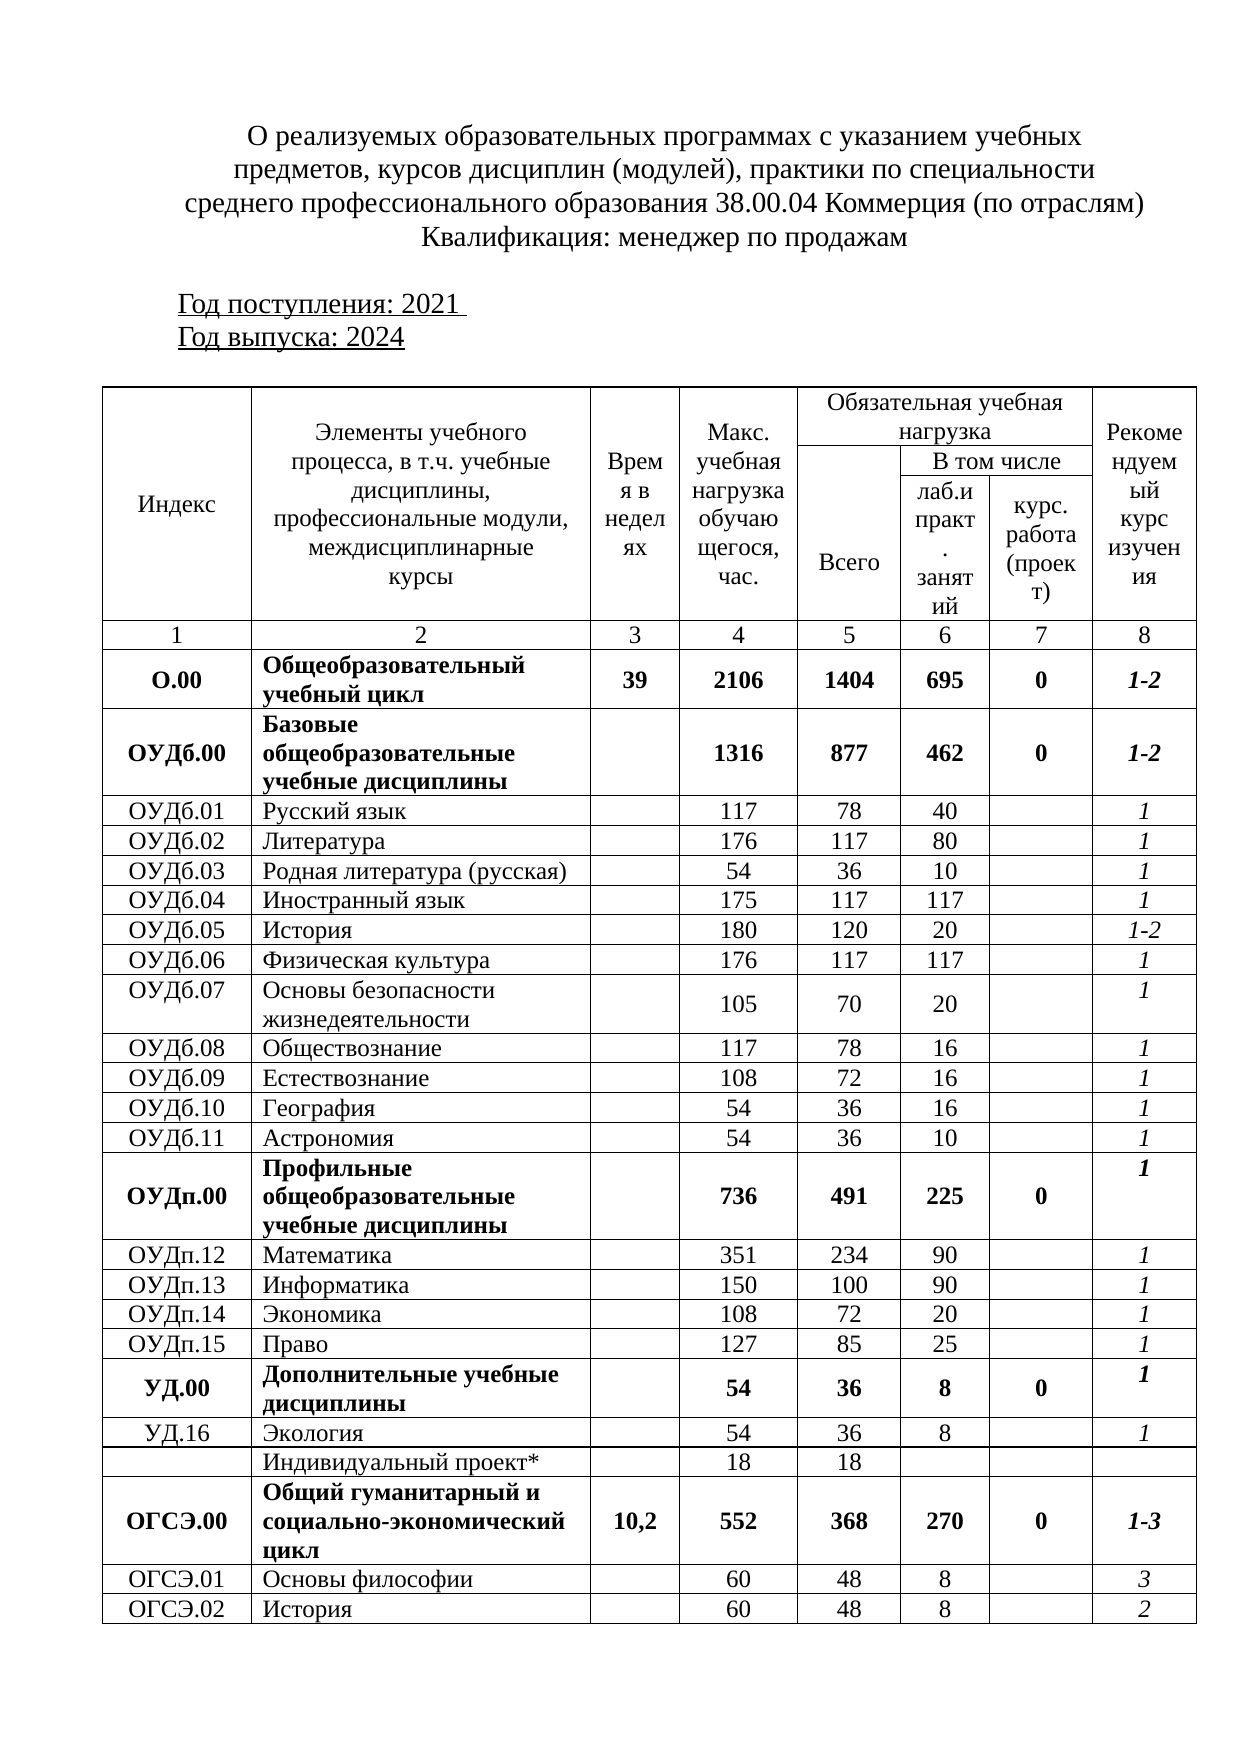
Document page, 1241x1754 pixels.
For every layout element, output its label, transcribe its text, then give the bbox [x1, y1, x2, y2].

table_cell [591, 1565, 679, 1593]
table_cell 1 [1093, 1123, 1196, 1152]
table_cell [990, 1329, 1092, 1358]
table_cell 1 [1093, 1093, 1196, 1122]
table_cell 117 [798, 945, 900, 974]
table_cell 54 [680, 856, 797, 884]
table_cell УД.16 [103, 1418, 251, 1446]
table_cell 10 [901, 1123, 989, 1152]
table_cell 368 [798, 1477, 900, 1563]
table_cell 36 [798, 856, 900, 884]
table_cell Общеобразовательный учебный цикл [252, 650, 590, 708]
table_cell 270 [901, 1477, 989, 1563]
table_cell 351 [680, 1240, 797, 1269]
table_cell История [252, 915, 590, 944]
table_cell 36 [798, 1418, 900, 1446]
table_cell ОГСЭ.02 [103, 1594, 251, 1623]
table_cell 1-2 [1093, 650, 1196, 708]
table_cell Родная литература (русская) [252, 856, 590, 884]
table_cell [1093, 1448, 1196, 1476]
table_cell 1-3 [1093, 1477, 1196, 1563]
table_cell Дополнительные учебные дисциплины [252, 1359, 590, 1417]
table_cell 3 [1093, 1565, 1196, 1593]
table_cell 1 [1093, 826, 1196, 855]
table_cell [591, 1123, 679, 1152]
table_header Рекомендуемый курс изучения [1093, 388, 1196, 619]
table_cell ОУДб.09 [103, 1063, 251, 1092]
table_cell 16 [901, 1093, 989, 1122]
table_cell 36 [798, 1123, 900, 1152]
table_cell 1 [1093, 945, 1196, 974]
table_cell 85 [798, 1329, 900, 1358]
table_cell 40 [901, 796, 989, 825]
table_cell 1-2 [1093, 709, 1196, 795]
table_cell 54 [680, 1123, 797, 1152]
text Год поступления: 2021 [177, 286, 1152, 319]
table_cell 18 [680, 1448, 797, 1476]
table_cell [591, 1240, 679, 1269]
table_cell ОУДп.00 [103, 1153, 251, 1239]
table_cell О.00 [103, 650, 251, 708]
subtitle О реализуемых образовательных программах с указанием учебных предметов, курсов дисциплин (модулей), практики по специальности среднего профессионального образования 38.00.04 Коммерция (по отраслям) [177, 118, 1152, 219]
table_cell 54 [680, 1418, 797, 1446]
table_cell 1 [1093, 1300, 1196, 1328]
table_cell 10 [901, 856, 989, 884]
table_cell [591, 1359, 679, 1417]
table_cell [990, 945, 1092, 974]
table_cell [901, 1448, 989, 1476]
table_cell 4 [680, 621, 797, 649]
table_cell 1 [1093, 975, 1196, 1032]
table_cell 552 [680, 1477, 797, 1563]
table_cell 180 [680, 915, 797, 944]
table_cell [990, 856, 1092, 884]
table_cell ОУДб.05 [103, 915, 251, 944]
table_cell 1 [1093, 1329, 1196, 1358]
table_cell [990, 1240, 1092, 1269]
table_cell Основы безопасности жизнедеятельности [252, 975, 590, 1032]
table_cell [990, 1034, 1092, 1062]
table_cell 1 [1093, 1034, 1196, 1062]
table_cell Экология [252, 1418, 590, 1446]
table_cell 48 [798, 1594, 900, 1623]
table_cell ОУДб.08 [103, 1034, 251, 1062]
table_cell лаб.и практ. занятий [901, 476, 989, 619]
table_cell 462 [901, 709, 989, 795]
table_cell 1 [1093, 796, 1196, 825]
table_cell 1 [1093, 1153, 1196, 1239]
table_cell 3 [591, 621, 679, 649]
table_cell ОГСЭ.01 [103, 1565, 251, 1593]
table_cell Базовые общеобразовательные учебные дисциплины [252, 709, 590, 795]
table_cell 36 [798, 1359, 900, 1417]
table_cell 736 [680, 1153, 797, 1239]
table_cell 72 [798, 1300, 900, 1328]
table_cell Русский язык [252, 796, 590, 825]
table_cell 491 [798, 1153, 900, 1239]
table_cell 54 [680, 1093, 797, 1122]
table_cell [990, 796, 1092, 825]
table_cell [990, 975, 1092, 1032]
table_cell 90 [901, 1240, 989, 1269]
table_cell 150 [680, 1270, 797, 1298]
table_cell ОУДб.11 [103, 1123, 251, 1152]
table_cell 72 [798, 1063, 900, 1092]
table_cell [591, 1329, 679, 1358]
table_cell [990, 1300, 1092, 1328]
table_cell Основы философии [252, 1565, 590, 1593]
table_cell [591, 1448, 679, 1476]
table_cell 8 [1093, 621, 1196, 649]
table_cell курс. работа (проект) [990, 476, 1092, 619]
table_cell [990, 886, 1092, 914]
table_cell ОУДб.04 [103, 886, 251, 914]
table_cell [103, 1448, 251, 1476]
table_cell [990, 1418, 1092, 1446]
table_cell [591, 1063, 679, 1092]
table_cell 695 [901, 650, 989, 708]
table_header Элементы учебного процесса, в т.ч. учебные дисциплины, профессиональные модули, междисциплинарные курсы [252, 388, 590, 619]
table_cell ОУДб.01 [103, 796, 251, 825]
table_cell 117 [901, 945, 989, 974]
table_cell 877 [798, 709, 900, 795]
table_cell История [252, 1594, 590, 1623]
table_cell [591, 1594, 679, 1623]
table_cell ОУДб.00 [103, 709, 251, 795]
table_cell [990, 1594, 1092, 1623]
table_cell 78 [798, 1034, 900, 1062]
table_cell Естествознание [252, 1063, 590, 1092]
table_cell [990, 1565, 1092, 1593]
table_cell ОУДб.02 [103, 826, 251, 855]
table_cell [591, 826, 679, 855]
table_cell Литература [252, 826, 590, 855]
table_cell 20 [901, 1300, 989, 1328]
table_cell 0 [990, 1153, 1092, 1239]
table_cell 20 [901, 915, 989, 944]
table_cell Право [252, 1329, 590, 1358]
table_cell 90 [901, 1270, 989, 1298]
table_cell 1 [103, 621, 251, 649]
table_cell [591, 1300, 679, 1328]
table_cell Физическая культура [252, 945, 590, 974]
table_cell ОГСЭ.00 [103, 1477, 251, 1563]
table_cell 108 [680, 1063, 797, 1092]
table_cell [591, 709, 679, 795]
table_cell 80 [901, 826, 989, 855]
table_cell 0 [990, 1477, 1092, 1563]
table_cell 10,2 [591, 1477, 679, 1563]
table_cell 16 [901, 1034, 989, 1062]
table_cell Астрономия [252, 1123, 590, 1152]
table_cell 60 [680, 1565, 797, 1593]
table_cell 2 [252, 621, 590, 649]
table_cell 1 [1093, 856, 1196, 884]
table_header Обязательная учебная нагрузка [798, 388, 1092, 445]
table_cell 18 [798, 1448, 900, 1476]
table_header Время в неделях [591, 388, 679, 619]
table_cell [591, 886, 679, 914]
table_cell [591, 1034, 679, 1062]
table_cell 117 [901, 886, 989, 914]
table_cell В том числе [901, 446, 1092, 475]
table_cell 234 [798, 1240, 900, 1269]
table_cell 8 [901, 1594, 989, 1623]
table_cell [591, 945, 679, 974]
table_cell Индивидуальный проект* [252, 1448, 590, 1476]
table_cell 1-2 [1093, 915, 1196, 944]
table_cell ОУДб.03 [103, 856, 251, 884]
table_cell [591, 1418, 679, 1446]
table_cell Иностранный язык [252, 886, 590, 914]
table_cell 8 [901, 1359, 989, 1417]
table_cell 175 [680, 886, 797, 914]
table_cell 225 [901, 1153, 989, 1239]
table_cell [990, 1063, 1092, 1092]
table_cell ОУДб.07 [103, 975, 251, 1032]
table_cell 1 [1093, 1418, 1196, 1446]
table_cell 0 [990, 650, 1092, 708]
table_cell [591, 975, 679, 1032]
table_cell 16 [901, 1063, 989, 1092]
table_header Макс. учебная нагрузка обучающегося, час. [680, 388, 797, 619]
table_cell [591, 1153, 679, 1239]
table_cell 25 [901, 1329, 989, 1358]
table_cell 100 [798, 1270, 900, 1298]
table_cell ОУДп.15 [103, 1329, 251, 1358]
table_cell 1 [1093, 1270, 1196, 1298]
table_cell 105 [680, 975, 797, 1032]
table_cell Математика [252, 1240, 590, 1269]
table_cell Общий гуманитарный и социально-экономический цикл [252, 1477, 590, 1563]
table_cell 5 [798, 621, 900, 649]
table_cell 1404 [798, 650, 900, 708]
table_cell 2106 [680, 650, 797, 708]
table_cell 176 [680, 826, 797, 855]
table_cell 120 [798, 915, 900, 944]
table_cell 117 [680, 796, 797, 825]
table_cell 54 [680, 1359, 797, 1417]
table_cell 20 [901, 975, 989, 1032]
table_cell Обществознание [252, 1034, 590, 1062]
table_cell 176 [680, 945, 797, 974]
table_cell 7 [990, 621, 1092, 649]
table_cell ОУДб.06 [103, 945, 251, 974]
table_cell [990, 1270, 1092, 1298]
table_cell 78 [798, 796, 900, 825]
table_cell 0 [990, 709, 1092, 795]
text Год выпуска: 2024 [177, 319, 1152, 353]
table_cell 48 [798, 1565, 900, 1593]
table_cell [990, 1093, 1092, 1122]
table_cell [591, 796, 679, 825]
table_cell [990, 1448, 1092, 1476]
table_cell 6 [901, 621, 989, 649]
table_cell [990, 826, 1092, 855]
table_cell [591, 1093, 679, 1122]
table_cell Информатика [252, 1270, 590, 1298]
table_cell 70 [798, 975, 900, 1032]
table_cell 2 [1093, 1594, 1196, 1623]
table_cell УД.00 [103, 1359, 251, 1417]
table_cell 127 [680, 1329, 797, 1358]
table_cell Всего [798, 446, 900, 619]
table_cell ОУДп.12 [103, 1240, 251, 1269]
table_cell ОУДп.14 [103, 1300, 251, 1328]
table_cell 39 [591, 650, 679, 708]
table_cell ОУДб.10 [103, 1093, 251, 1122]
table_cell 8 [901, 1418, 989, 1446]
table_cell 1316 [680, 709, 797, 795]
text Квалификация: менеджер по продажам [177, 219, 1152, 252]
table_cell [591, 856, 679, 884]
table_cell 1 [1093, 1359, 1196, 1417]
table_cell География [252, 1093, 590, 1122]
table_cell [591, 1270, 679, 1298]
table_cell 60 [680, 1594, 797, 1623]
table_cell 8 [901, 1565, 989, 1593]
table_cell 117 [798, 886, 900, 914]
table_cell 108 [680, 1300, 797, 1328]
table_cell 1 [1093, 1063, 1196, 1092]
table_cell 117 [798, 826, 900, 855]
table_cell ОУДп.13 [103, 1270, 251, 1298]
table_cell [990, 915, 1092, 944]
table_cell [990, 1123, 1092, 1152]
table_cell 117 [680, 1034, 797, 1062]
table_cell [591, 915, 679, 944]
table_cell 36 [798, 1093, 900, 1122]
table_cell 0 [990, 1359, 1092, 1417]
table_header Индекс [103, 388, 251, 619]
table_cell Экономика [252, 1300, 590, 1328]
table_cell 1 [1093, 1240, 1196, 1269]
table_cell 1 [1093, 886, 1196, 914]
table_cell Профильные общеобразовательные учебные дисциплины [252, 1153, 590, 1239]
